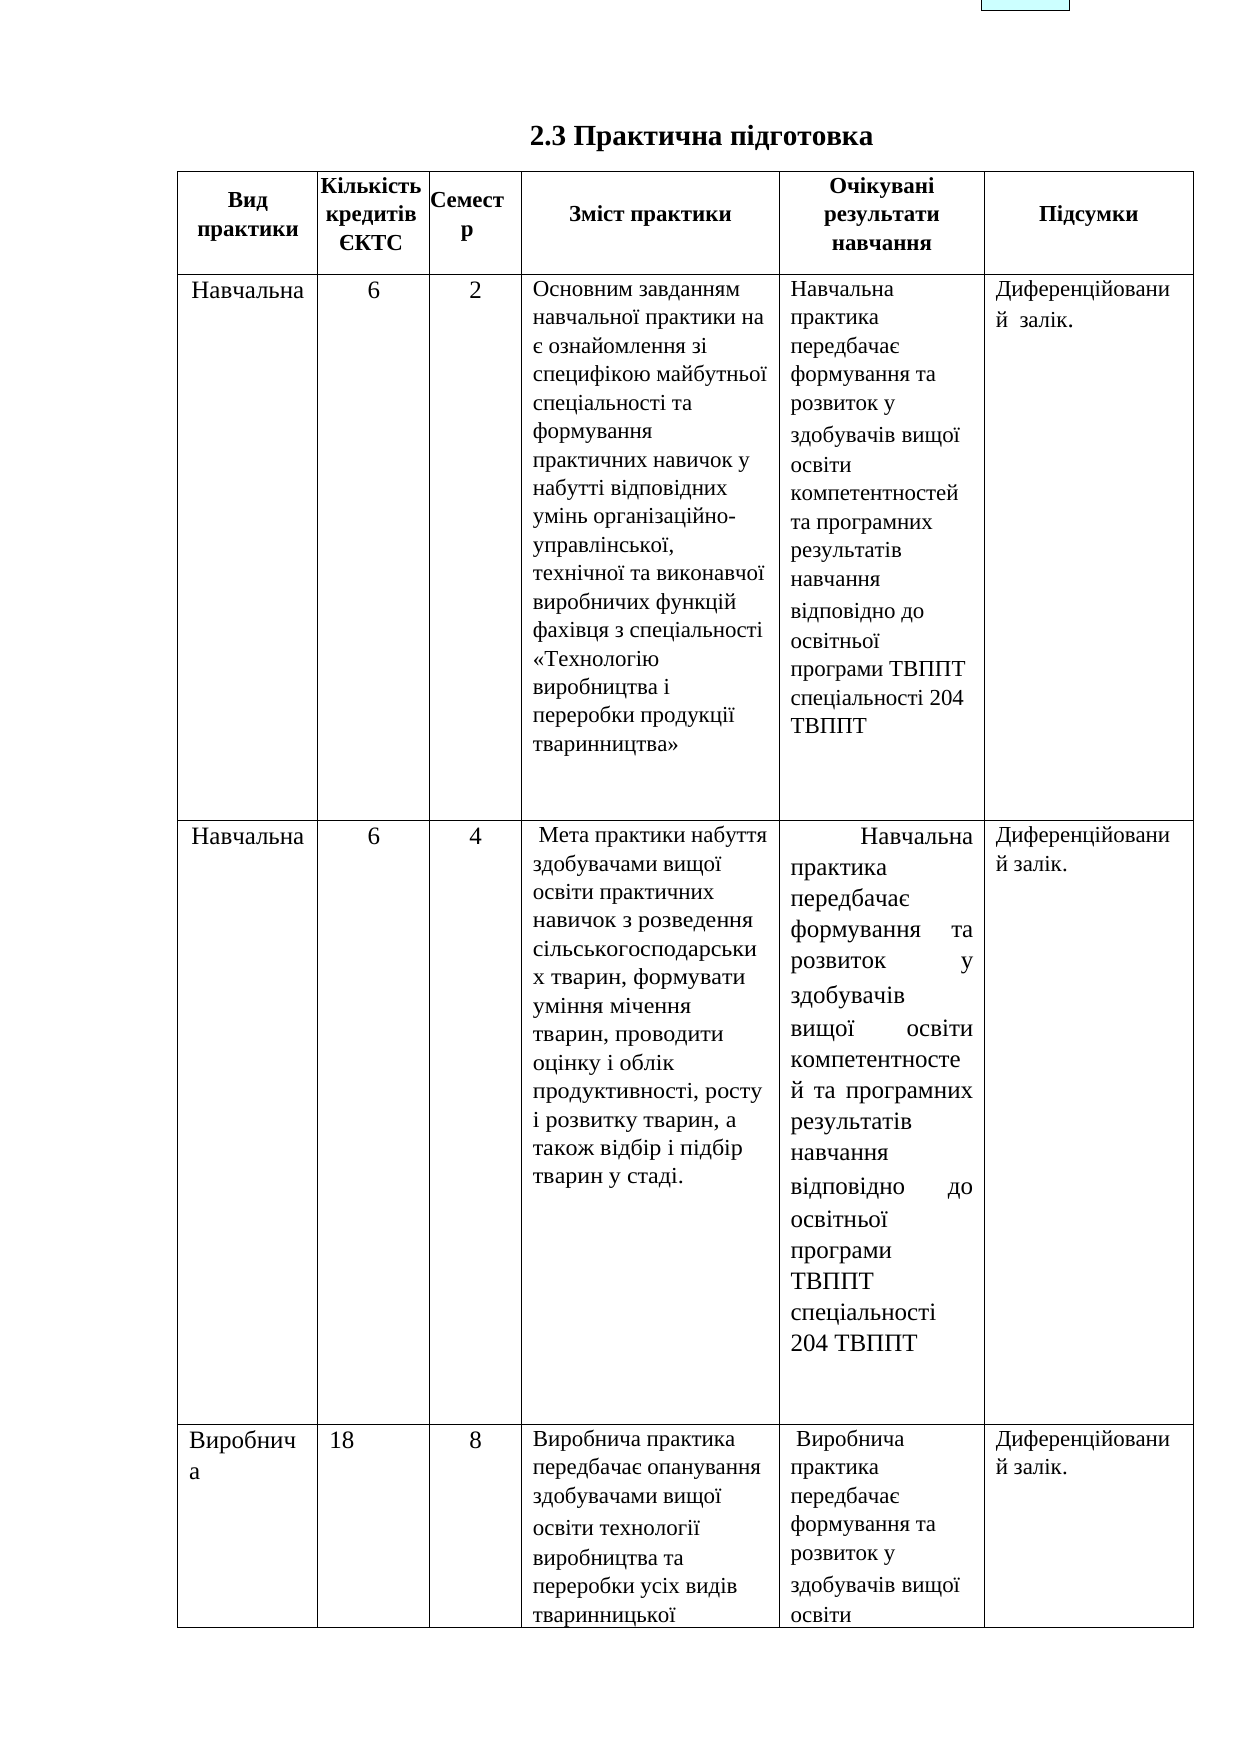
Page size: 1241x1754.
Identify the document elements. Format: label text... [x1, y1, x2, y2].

table_header Вид практики [178, 172, 317, 274]
table_cell 8 [430, 1425, 521, 1627]
table_cell Диференційований залік. [985, 275, 1193, 820]
table_cell Навчальна практика передбачає формування та розвиток у здобувачів вищої освіти компетентностей та програмних результатів навчання відповідно до освітньої програми ТВППТ спеціальності 204 ТВППТ [780, 275, 984, 820]
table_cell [522, 1425, 779, 1627]
table_header Очікувані результати навчання [780, 172, 984, 274]
table_cell 4 [430, 821, 521, 1424]
table_cell 6 [318, 821, 429, 1424]
table_header Кількість кредитів ЄКТС [318, 172, 429, 274]
table_header Зміст практики [522, 172, 779, 274]
text 2.3 Практична підготовка [177, 118, 1152, 152]
table_cell Диференційований залік. [985, 821, 1193, 1424]
table_cell Виробнича [178, 1425, 317, 1627]
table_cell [780, 1425, 984, 1627]
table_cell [985, 1425, 1193, 1627]
table_header Підсумки [985, 172, 1193, 274]
table_cell Мета практики набуття здобувачами вищої освіти практичних навичок з розведення сільськогосподарських тварин, формувати уміння мічення тварин, проводити оцінку i облік продуктивності, росту i розвитку тварин, а також відбір i підбір тварин у стаді. [522, 821, 779, 1424]
table_cell Навчальна [178, 821, 317, 1424]
table_cell 6 [318, 275, 429, 820]
table_cell Навчальна [178, 275, 317, 820]
table_cell 2 [430, 275, 521, 820]
table_cell Основним завданням навчальної практики на є ознайомлення зі специфікою майбутньої спеціальності та формування практичних навичок у набутті відповідних умінь організаційно-управлінської, технічної та виконавчої виробничих функцій фахівця з спеціальності «Технологію виробництва i переробки продукції тваринництва» [522, 275, 779, 820]
table_cell Навчальна практика передбачає формування та розвиток у здобувачів вищої освіти компетентностей та програмних результатів навчання відповідно до освітньої програми ТВППТ спеціальності 204 ТВППТ [780, 821, 984, 1424]
table_cell 18 [318, 1425, 429, 1627]
table_header Семестр [430, 172, 521, 274]
